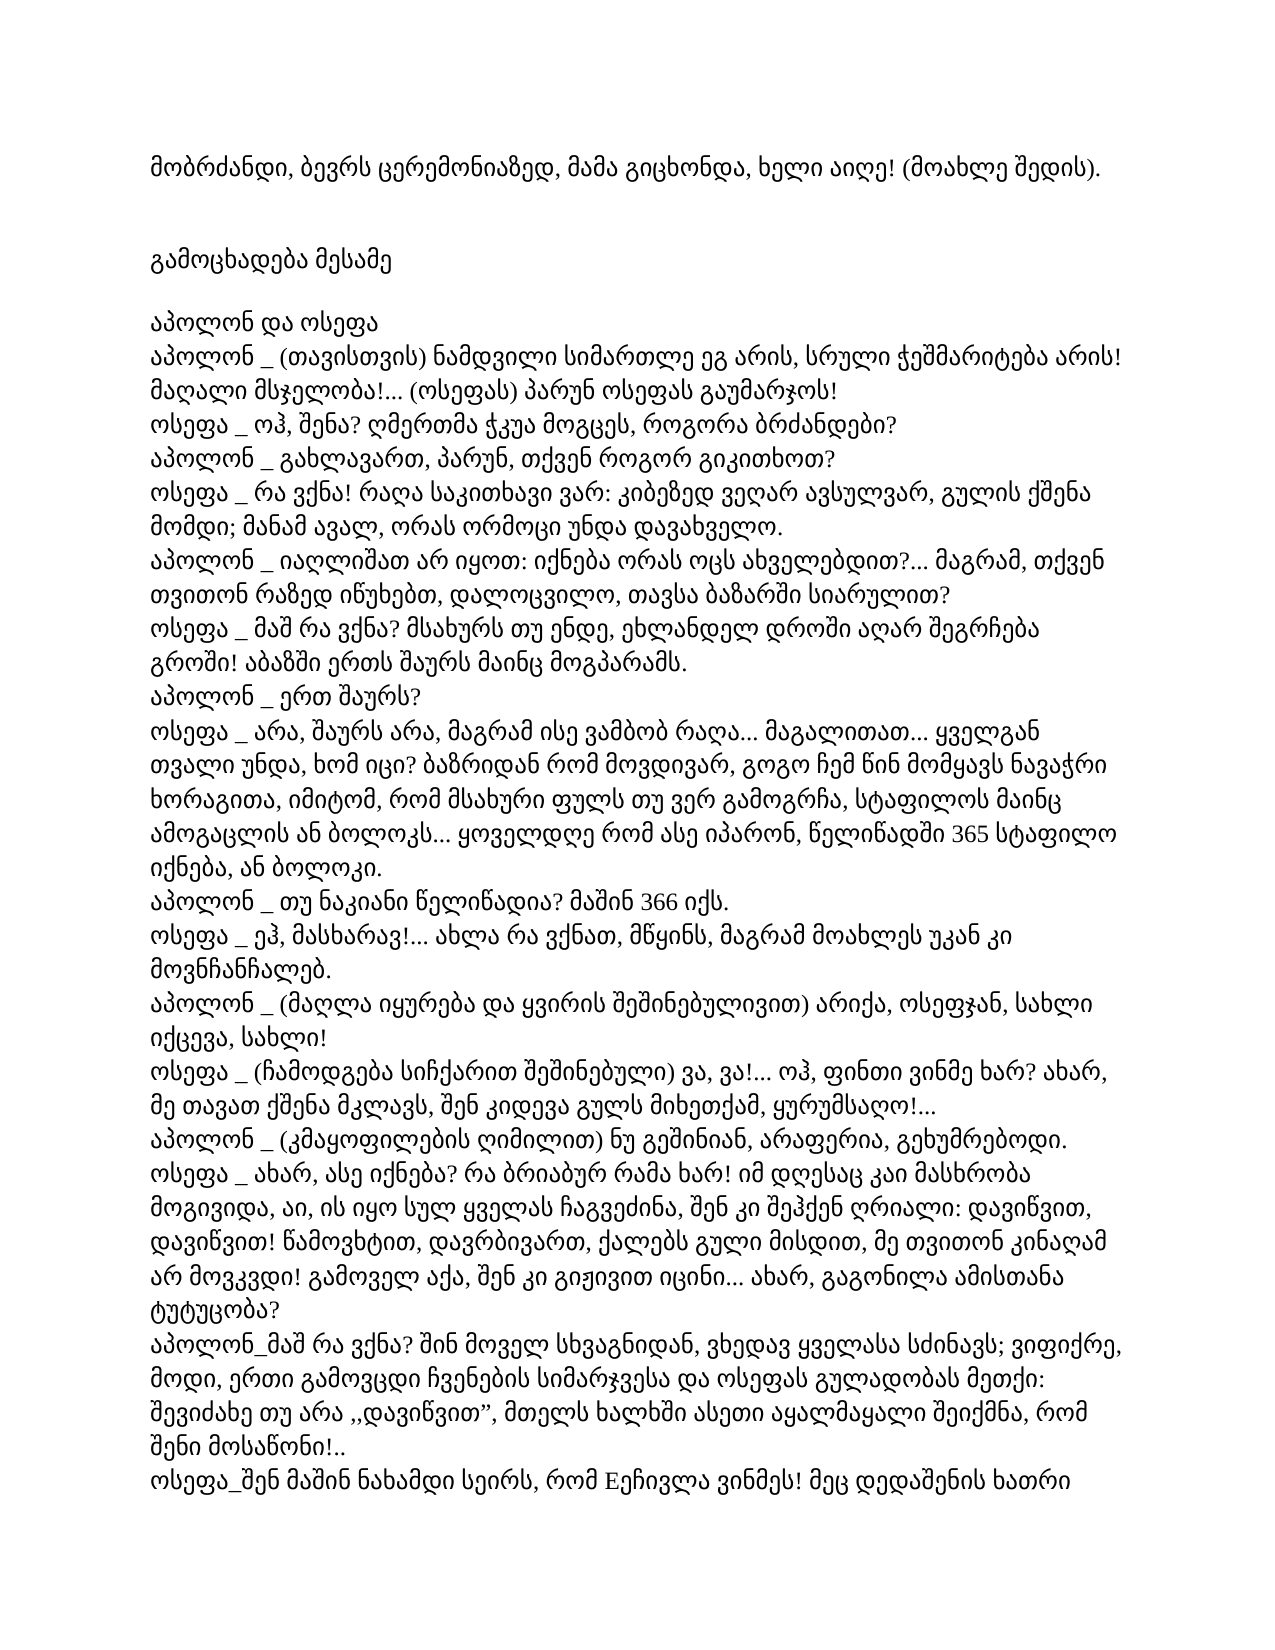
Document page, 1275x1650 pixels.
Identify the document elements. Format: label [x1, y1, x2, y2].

text [150, 150, 1125, 1497]
